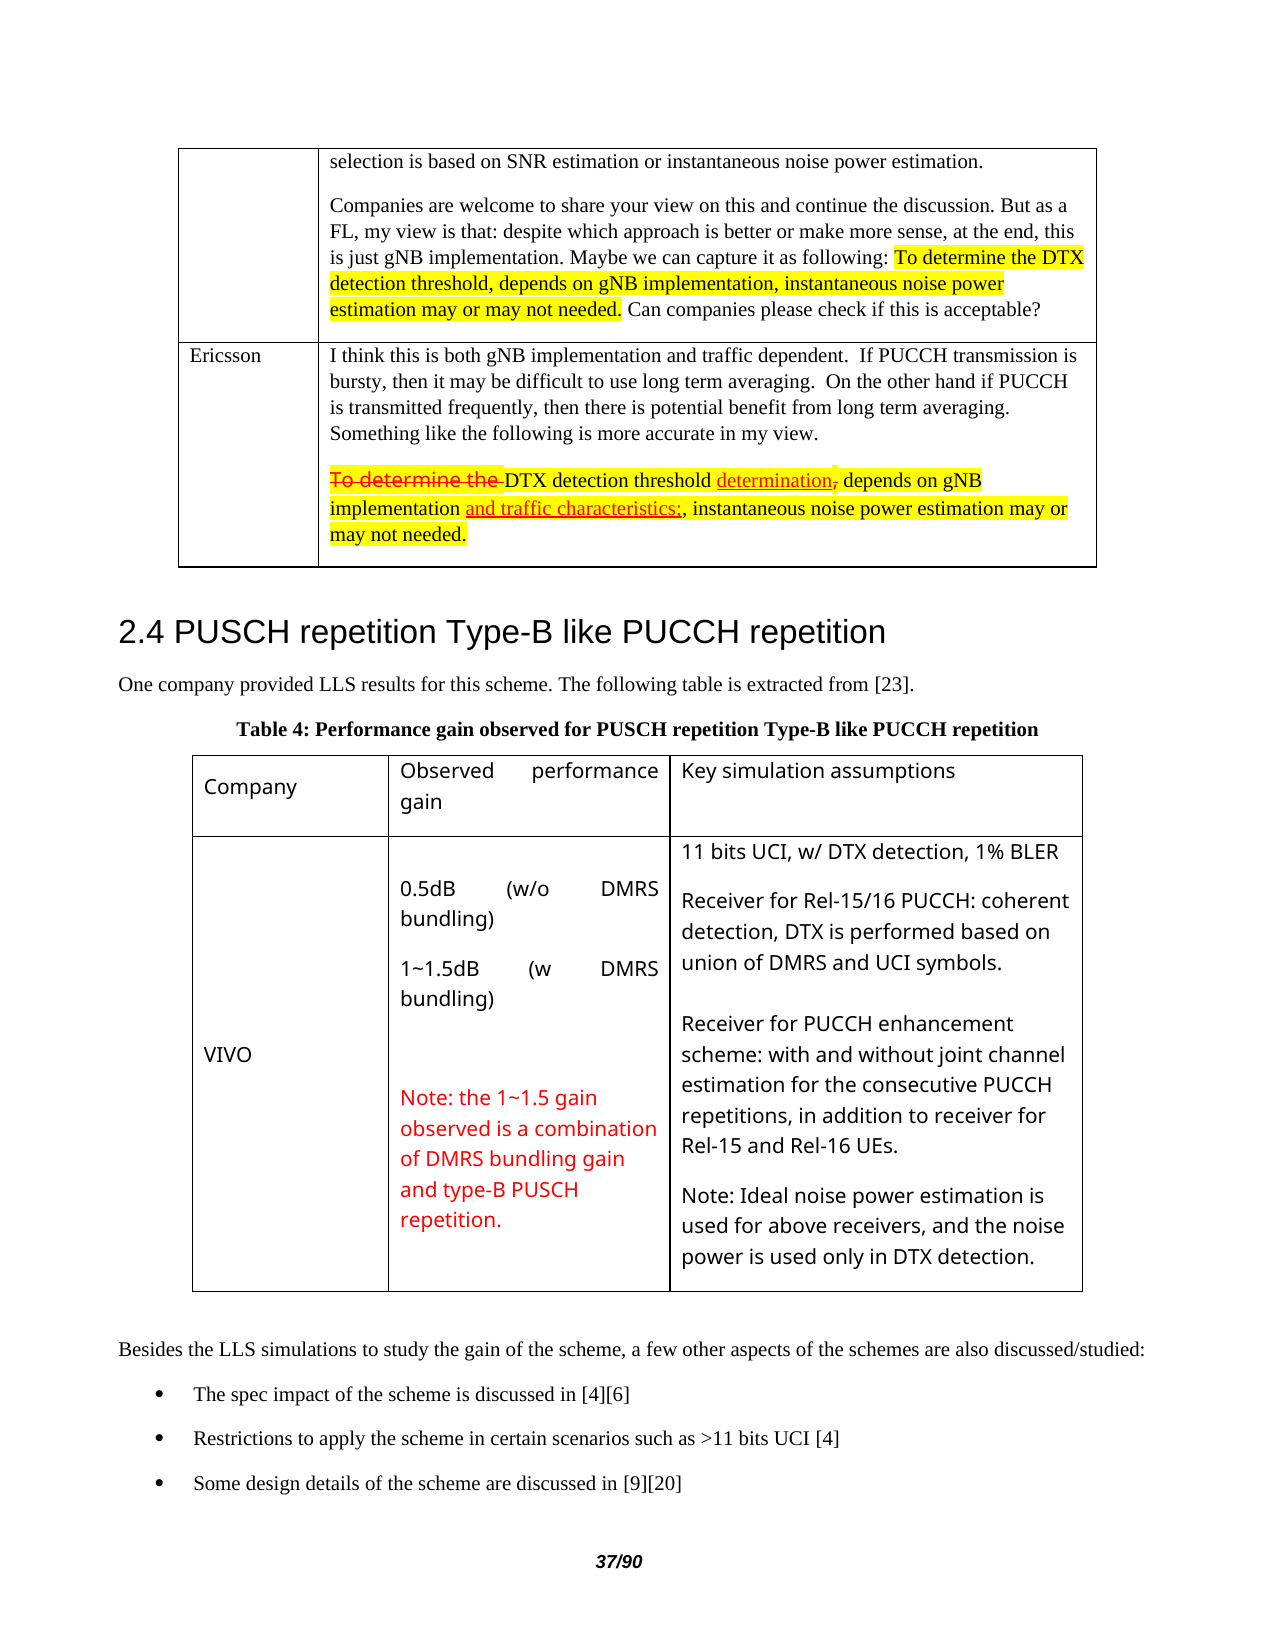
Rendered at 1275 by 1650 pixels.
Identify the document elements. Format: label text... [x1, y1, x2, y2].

table_cell VIVO [193, 837, 388, 1291]
table_header Observed performance gain [389, 756, 669, 836]
table_cell Ericsson [179, 343, 318, 566]
list Restrictions to apply the scheme in certain scenarios such as >11 bits UCI [4] [156, 1426, 1157, 1450]
subtitle 2.4 PUSCH repetition Type-B like PUCCH repetition [118, 612, 1157, 651]
list Some design details of the scheme are discussed in [9][20] [156, 1471, 1157, 1495]
list The spec impact of the scheme is discussed in [4][6] [156, 1382, 1157, 1406]
table_cell I think this is both gNB implementation and traffic dependent. If PUCCH transmission is bursty, then it may be difficult to use long term averaging. On the other hand if PUCCH is transmitted frequently, then there is potential benefit from long term averaging. Something like the following is more accurate in my view. To determine the DTX detection threshold determination, depends on gNB implementation and traffic characteristics;, instantaneous noise power estimation may or may not needed. [319, 343, 1096, 566]
table_cell FL [179, 149, 318, 342]
table_header Company [193, 756, 388, 836]
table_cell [319, 149, 1096, 342]
table_cell 0.5dB (w/o DMRS bundling) 1~1.5dB (w DMRS bundling) Note: the 1~1.5 gain observed is a combination of DMRS bundling gain and type-B PUSCH repetition. [389, 837, 669, 1291]
table_header Key simulation assumptions [671, 756, 1082, 836]
text Table 4: Performance gain observed for PUSCH repetition Type-B like PUCCH repetition [118, 717, 1157, 741]
text One company provided LLS results for this scheme. The following table is extracted from [23]. [118, 672, 1157, 696]
text Besides the LLS simulations to study the gain of the scheme, a few other aspects of the schemes are also discussed/studied: [118, 1337, 1157, 1361]
table_cell 11 bits UCI, w/ DTX detection, 1% BLER Receiver for Rel-15/16 PUCCH: coherent detection, DTX is performed based on union of DMRS and UCI symbols. Receiver for PUCCH enhancement scheme: with and without joint channel estimation for the consecutive PUCCH repetitions, in addition to receiver for Rel-15 and Rel-16 UEs. Note: Ideal noise power estimation is used for above receivers, and the noise power is used only in DTX detection. [671, 837, 1082, 1291]
